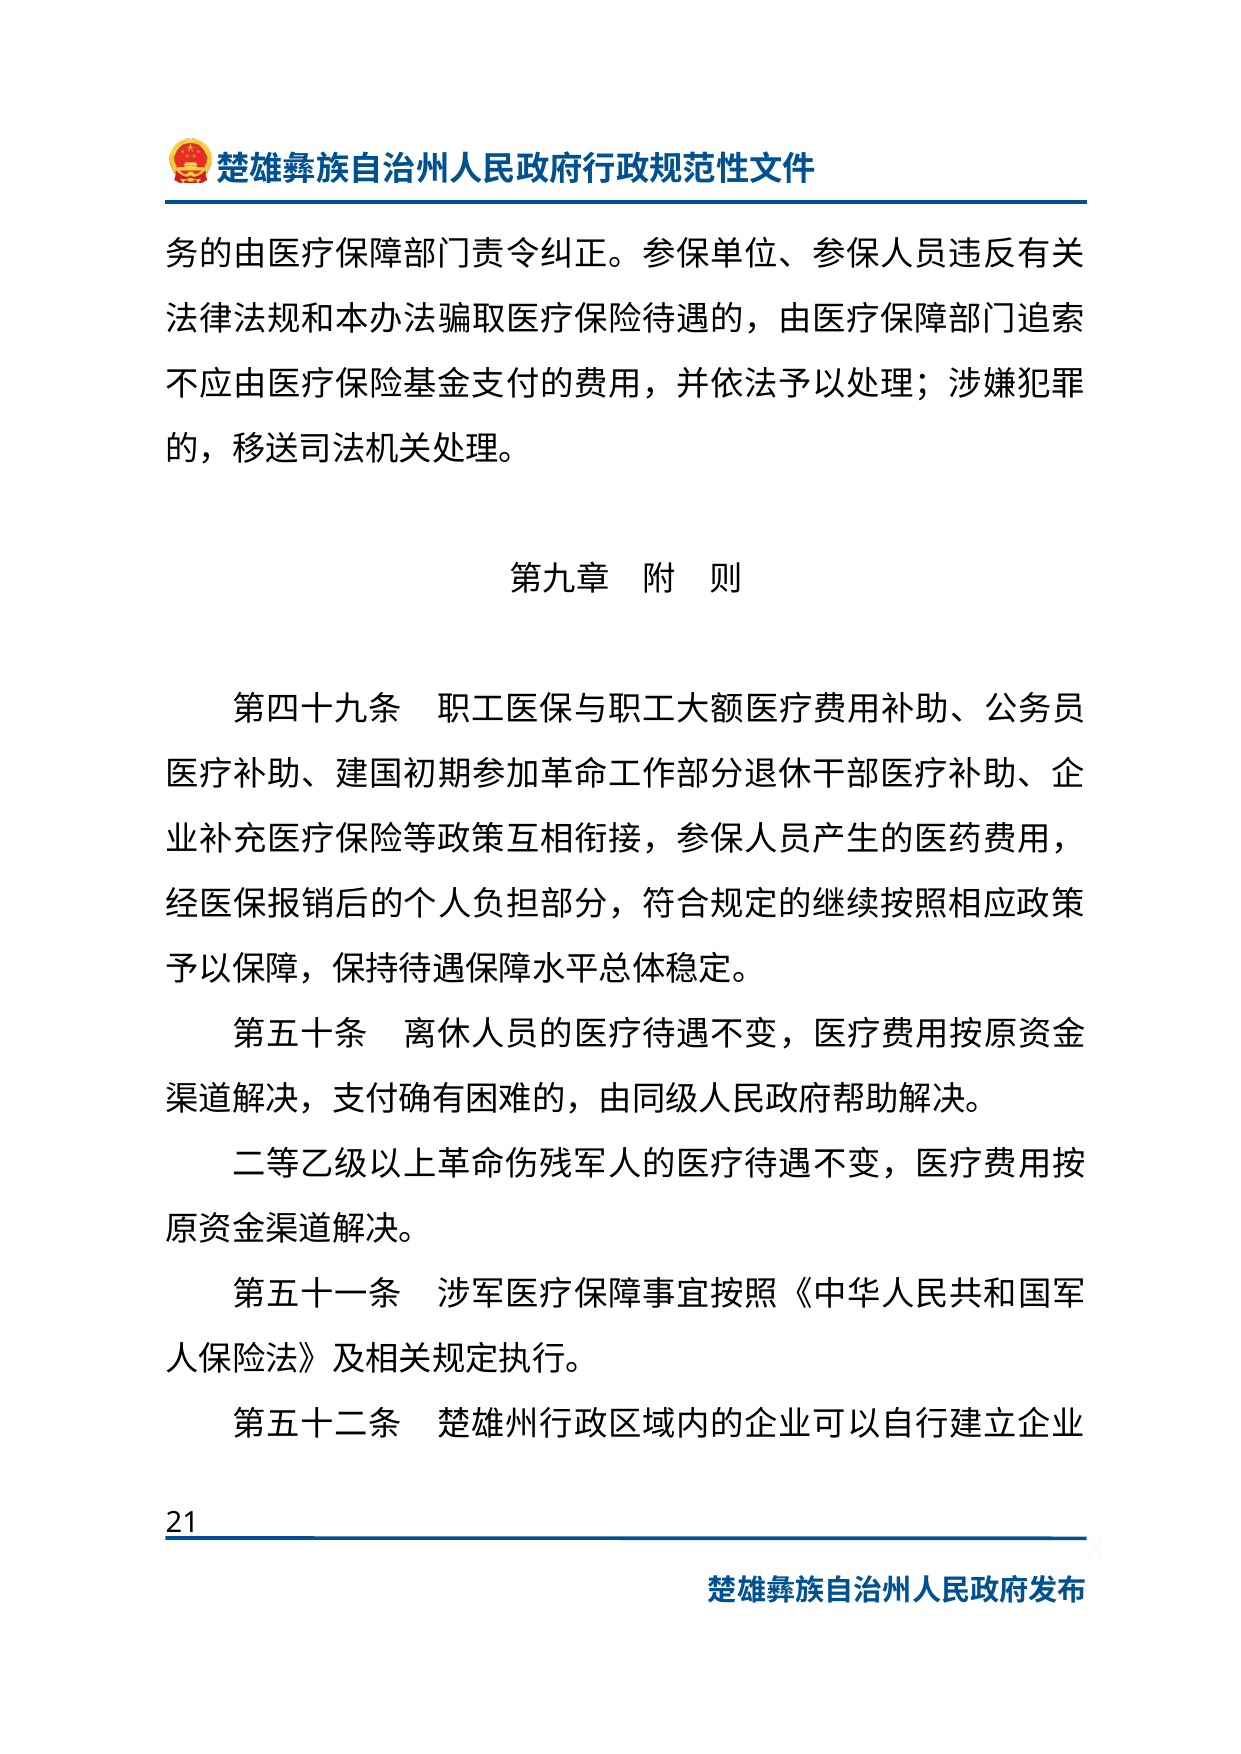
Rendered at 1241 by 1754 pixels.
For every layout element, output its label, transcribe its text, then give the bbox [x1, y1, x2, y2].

text 二等乙级以上革命伤残军人的医疗待遇不变，医疗费用按原资金渠道解决。 [165, 1129, 1087, 1259]
text 第五十条 离休人员的医疗待遇不变，医疗费用按原资金渠道解决，支付确有困难的，由同级人民政府帮助解决。 [165, 999, 1087, 1129]
text 第四十九条 职工医保与职工大额医疗费用补助、公务员医疗补助、建国初期参加革命工作部分退休干部医疗补助、企业补充医疗保险等政策互相衔接，参保人员产生的医药费用，经医保报销后的个人负担部分，符合规定的继续按照相应政策予以保障，保持待遇保障水平总体稳定。 [165, 674, 1087, 999]
text 第四十八条 参保单位、参保人员未按本办法履行相关义务的由医疗保障部门责令纠正。参保单位、参保人员违反有关法律法规和本办法骗取医疗保险待遇的，由医疗保障部门追索不应由医疗保险基金支付的费用，并依法予以处理；涉嫌犯罪的，移送司法机关处理。 [165, 219, 1087, 479]
picture [165, 136, 216, 187]
text 第九章 附 则 [165, 544, 1087, 609]
text 第五十一条 涉军医疗保障事宜按照《中华人民共和国军人保险法》及相关规定执行。 [165, 1259, 1087, 1389]
text 第五十二条 楚雄州行政区域内的企业可以自行建立企业补充医疗保险制度。 [165, 1389, 1087, 1454]
